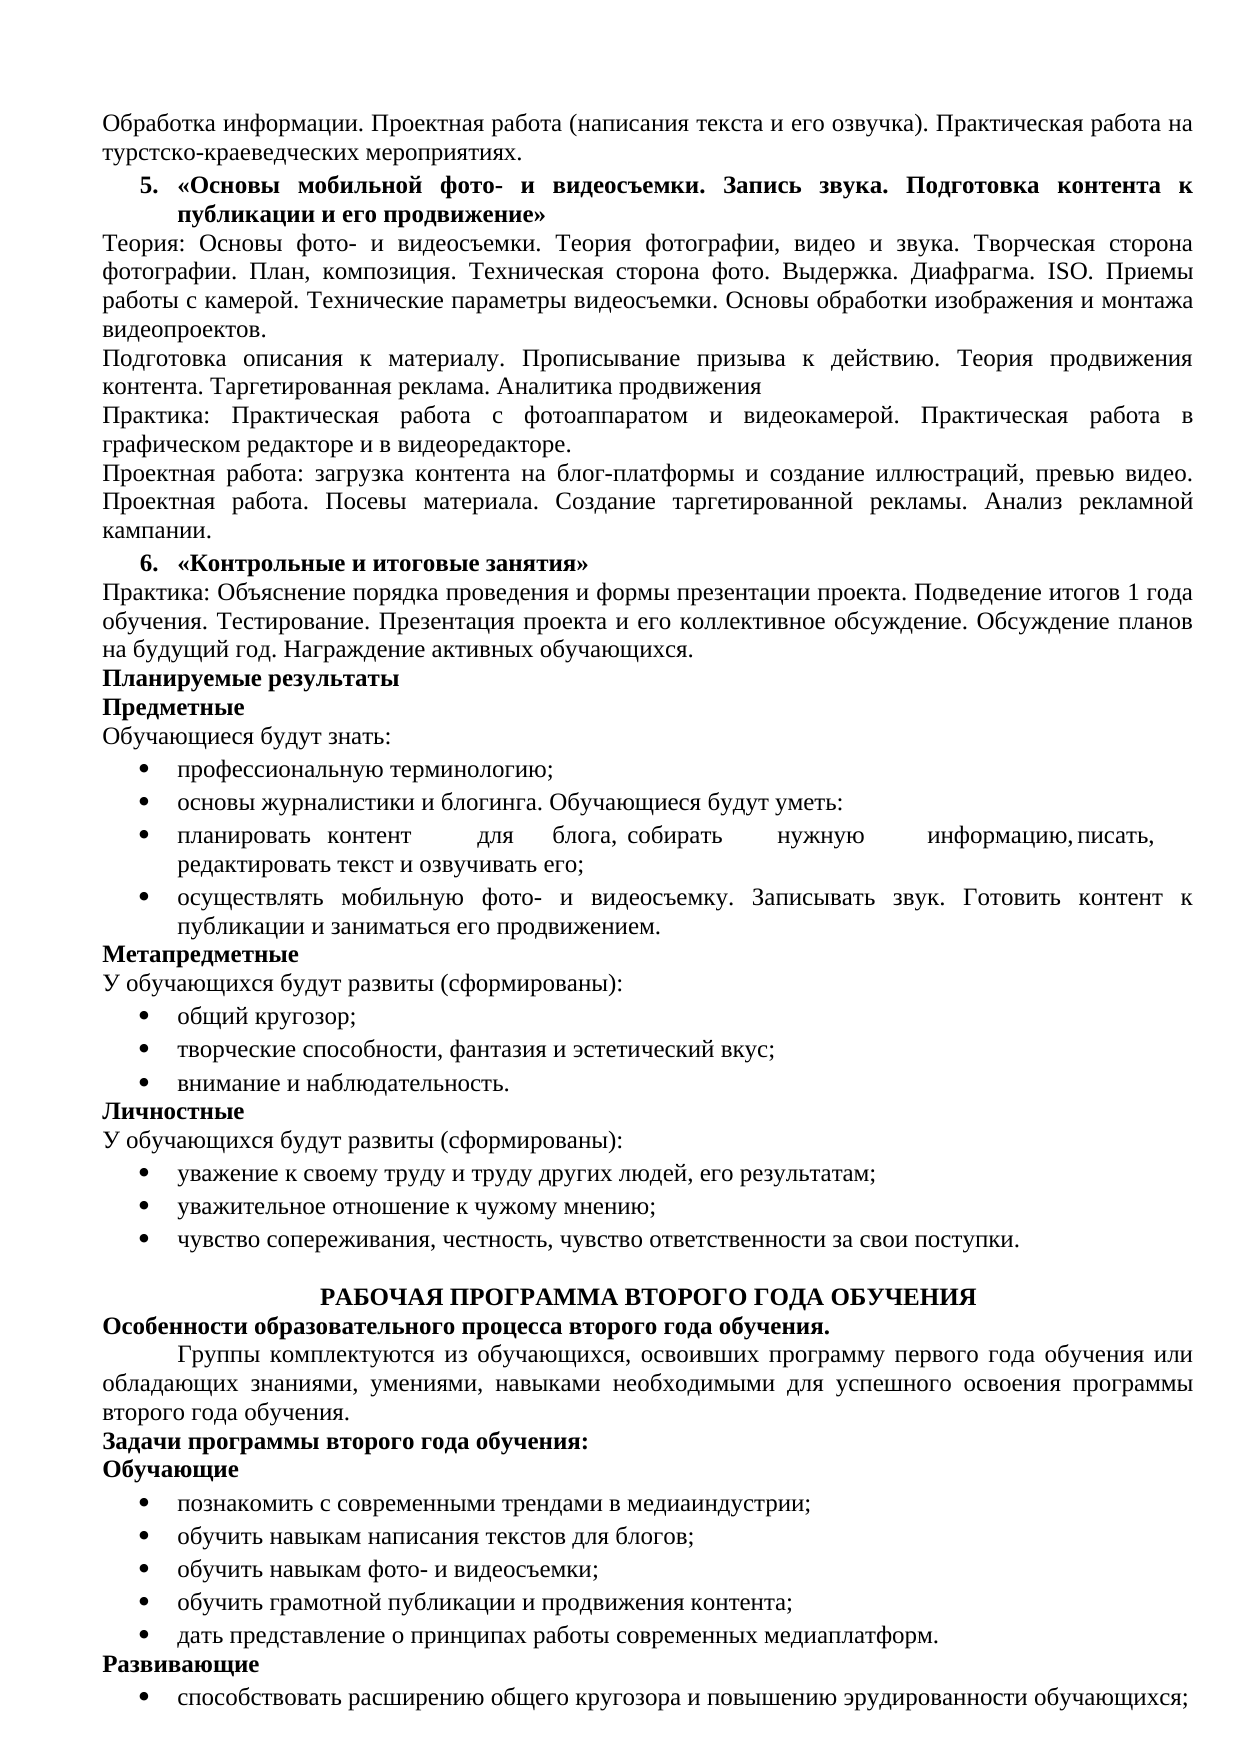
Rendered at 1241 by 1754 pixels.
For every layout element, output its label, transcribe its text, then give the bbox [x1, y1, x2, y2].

text Практика: Объяснение порядка проведения и формы презентации проекта. Подведение итогов 1 года обучения. Тестирование. Презентация проекта и его коллективное обсуждение. Обсуждение планов на будущий год. Награждение активных обучающихся. [102, 577, 1194, 663]
list профессиональную терминологию; [139, 754, 1194, 783]
text У обучающихся будут развиты (сформированы): [102, 968, 1194, 997]
list дать представление о принципах работы современных медиаплатформ. [139, 1620, 1194, 1649]
list «Контрольные и итоговые занятия» [139, 548, 1194, 577]
text Теория: Основы фото- и видеосъемки. Теория фотографии, видео и звука. Творческая сторона фотографии. План, композиция. Техническая сторона фото. Выдержка. Диафрагма. ISO. Приемы работы с камерой. Технические параметры видеосъемки. Основы обработки изображения и монтажа видеопроектов. [102, 228, 1194, 343]
list познакомить с современными трендами в медиаиндустрии; [139, 1488, 1194, 1516]
text Задачи программы второго года обучения: [102, 1426, 1194, 1454]
text Проектная работа: загрузка контента на блог-платформы и создание иллюстраций, превью видео. Проектная работа. Посевы материала. Создание таргетированной рекламы. Анализ рекламной кампании. [102, 458, 1194, 544]
list уважительное отношение к чужому мнению; [139, 1191, 1194, 1220]
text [102, 108, 1194, 166]
text Обучающиеся будут знать: [102, 721, 1194, 749]
text Метапредметные [102, 939, 1194, 968]
list уважение к своему труду и труду других людей, его результатам; [139, 1158, 1194, 1187]
list чувство сопереживания, честность, чувство ответственности за свои поступки. [139, 1224, 1194, 1253]
text Подготовка описания к материалу. Прописывание призыва к действию. Теория продвижения контента. Таргетированная реклама. Аналитика продвижения [102, 343, 1194, 400]
text Развивающие [102, 1649, 1194, 1678]
list планировать контент для блога, собирать нужную информацию, писать, редактировать текст и озвучивать его; [139, 820, 1194, 878]
list творческие способности, фантазия и эстетический вкус; [139, 1034, 1194, 1063]
text У обучающихся будут развиты (сформированы): [102, 1125, 1194, 1154]
list способствовать расширению общего кругозора и повышению эрудированности обучающихся; [139, 1682, 1194, 1711]
text Группы комплектуются из обучающихся, освоивших программу первого года обучения или обладающих знаниями, умениями, навыками необходимыми для успешного освоения программы второго года обучения. [102, 1339, 1194, 1426]
list осуществлять мобильную фото- и видеосъемку. Записывать звук. Готовить контент к публикации и заниматься его продвижением. [139, 882, 1194, 939]
text Особенности образовательного процесса второго года обучения. [102, 1311, 1194, 1339]
list обучить навыкам фото- и видеосъемки; [139, 1554, 1194, 1583]
list внимание и наблюдательность. [139, 1068, 1194, 1096]
list «Основы мобильной фото- и видеосъемки. Запись звука. Подготовка контента к публикации и его продвижение» [139, 170, 1194, 228]
list основы журналистики и блогинга. Обучающиеся будут уметь: [139, 787, 1194, 816]
list обучить навыкам написания текстов для блогов; [139, 1521, 1194, 1549]
text Предметные [102, 692, 1194, 721]
text РАБОЧАЯ ПРОГРАММА ВТОРОГО ГОДА ОБУЧЕНИЯ [102, 1282, 1194, 1311]
text Практика: Практическая работа с фотоаппаратом и видеокамерой. Практическая работа в графическом редакторе и в видеоредакторе. [102, 400, 1194, 458]
list обучить грамотной публикации и продвижения контента; [139, 1587, 1194, 1616]
text Личностные [102, 1096, 1194, 1125]
text Обучающие [102, 1454, 1194, 1483]
text Планируемые результаты [102, 663, 1194, 692]
list общий кругозор; [139, 1001, 1194, 1030]
